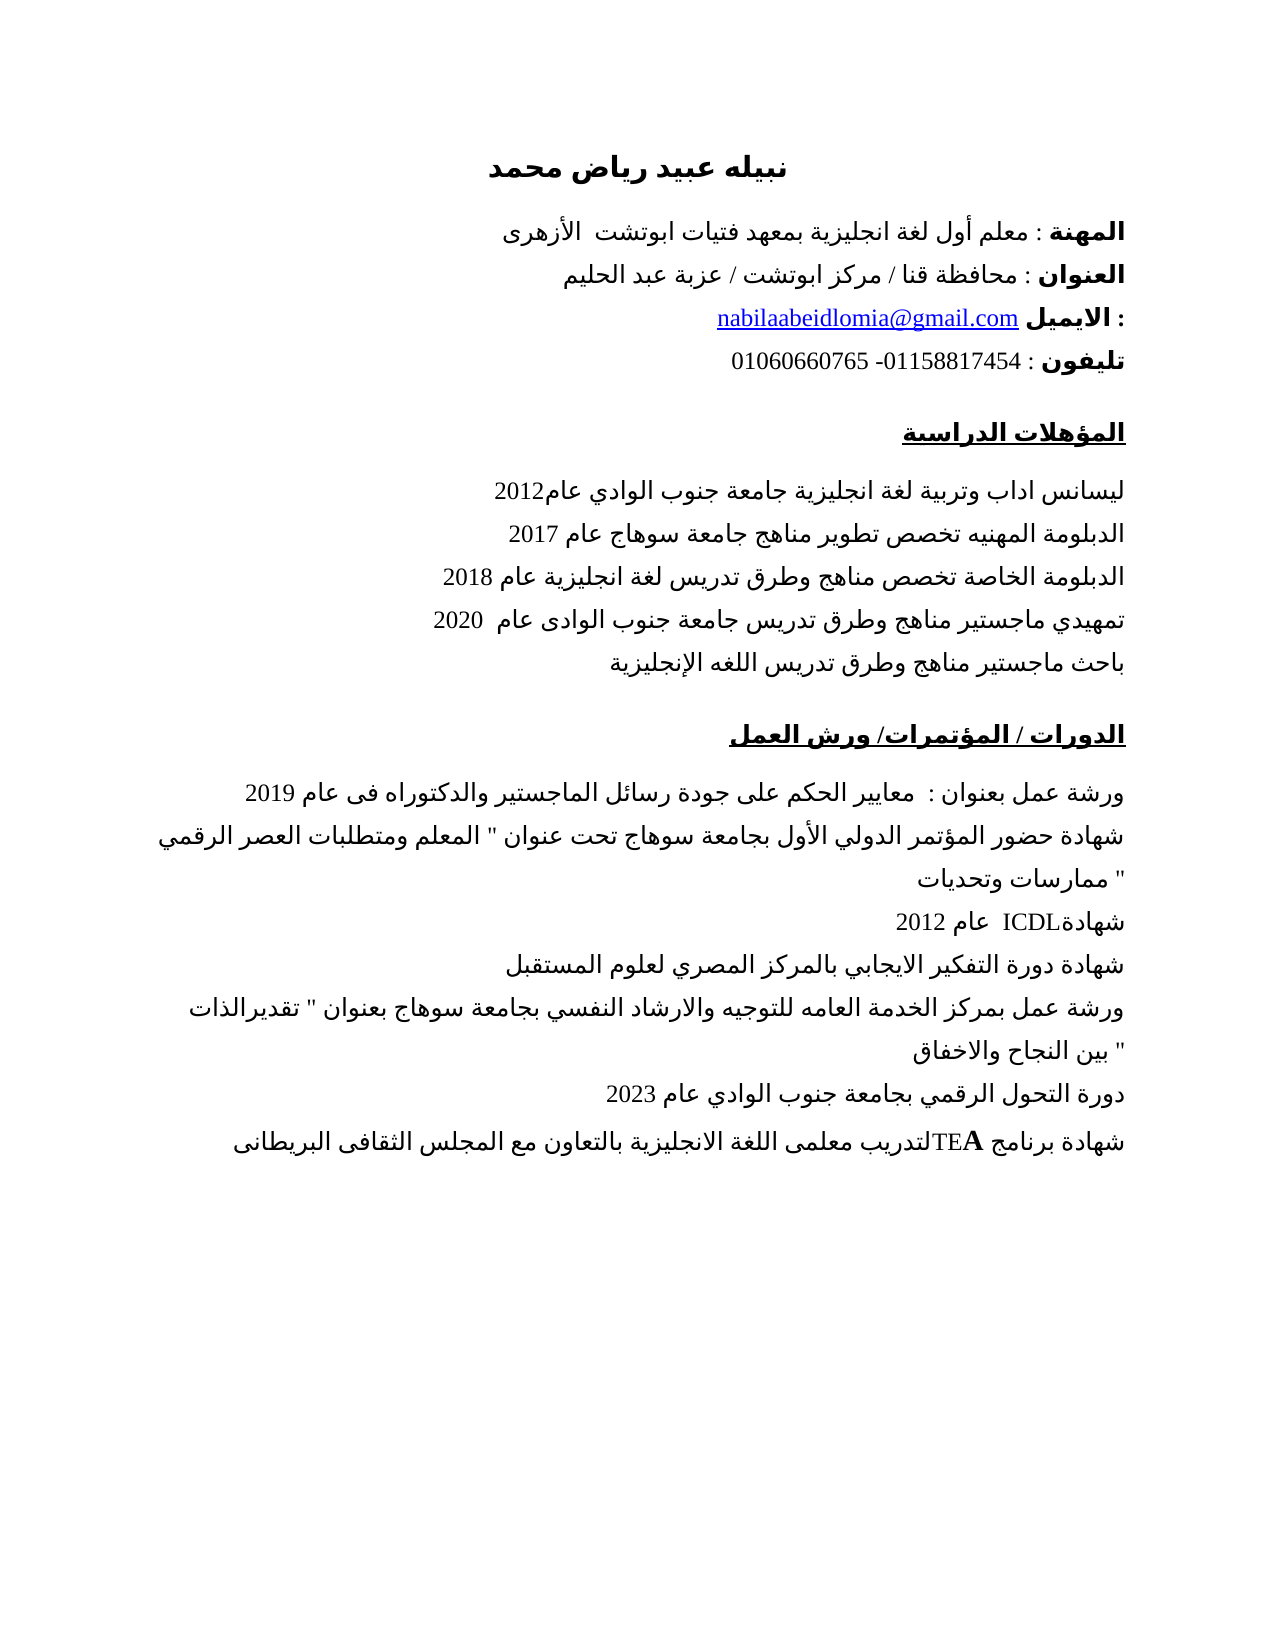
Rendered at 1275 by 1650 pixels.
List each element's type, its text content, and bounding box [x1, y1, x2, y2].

text 2018 الدبلومة الخاصة تخصص مناهج وطرق تدريس لغة انجليزية عام [150, 562, 1125, 591]
text nabilaabeidlomia@gmail.com الايميل : [150, 303, 1125, 332]
text العنوان : محافظة قنا / مركز ابوتشت / عزبة عبد الحليم [150, 260, 1125, 289]
text عام 2012 ICDLشهادة [150, 907, 1125, 936]
text 2020 تمهيدي ماجستير مناهج وطرق تدريس جامعة جنوب الوادى عام [150, 605, 1125, 634]
text ورشة عمل بمركز الخدمة العامه للتوجيه والارشاد النفسي بجامعة سوهاج بعنوان " تقديرالذات بين النجاح والاخفاق " [150, 993, 1125, 1065]
text باحث ماجستير مناهج وطرق تدريس اللغه الإنجليزية [150, 648, 1125, 677]
text لتدريب معلمى اللغة الانجليزية بالتعاون مع المجلس الثقافى البريطانىTEA شهادة برنامج [150, 1123, 1125, 1156]
text تليفون : 01158817454- 01060660765 [150, 346, 1125, 375]
text المؤهلات الدراسية [150, 418, 1125, 447]
text المهنة : معلم أول لغة انجليزية بمعهد فتيات ابوتشت الأزهرى [150, 217, 1125, 246]
text الدورات / المؤتمرات/ ورش العمل [150, 720, 1125, 749]
text 2012ليسانس اداب وتربية لغة انجليزية جامعة جنوب الوادي عام [150, 476, 1125, 504]
text دورة التحول الرقمي بجامعة جنوب الوادي عام 2023 [150, 1079, 1125, 1108]
text نبيله عبيد رياض محمد [150, 150, 1125, 183]
text شهادة دورة التفكير الايجابي بالمركز المصري لعلوم المستقبل [150, 950, 1125, 979]
text 2017 الدبلومة المهنيه تخصص تطوير مناهج جامعة سوهاج عام [150, 519, 1125, 548]
text شهادة حضور المؤتمر الدولي الأول بجامعة سوهاج تحت عنوان " المعلم ومتطلبات العصر الرقمي ممارسات وتحديات " [150, 821, 1125, 893]
text ورشة عمل بعنوان : معايير الحكم على جودة رسائل الماجستير والدكتوراه فى عام 2019 [150, 778, 1125, 806]
